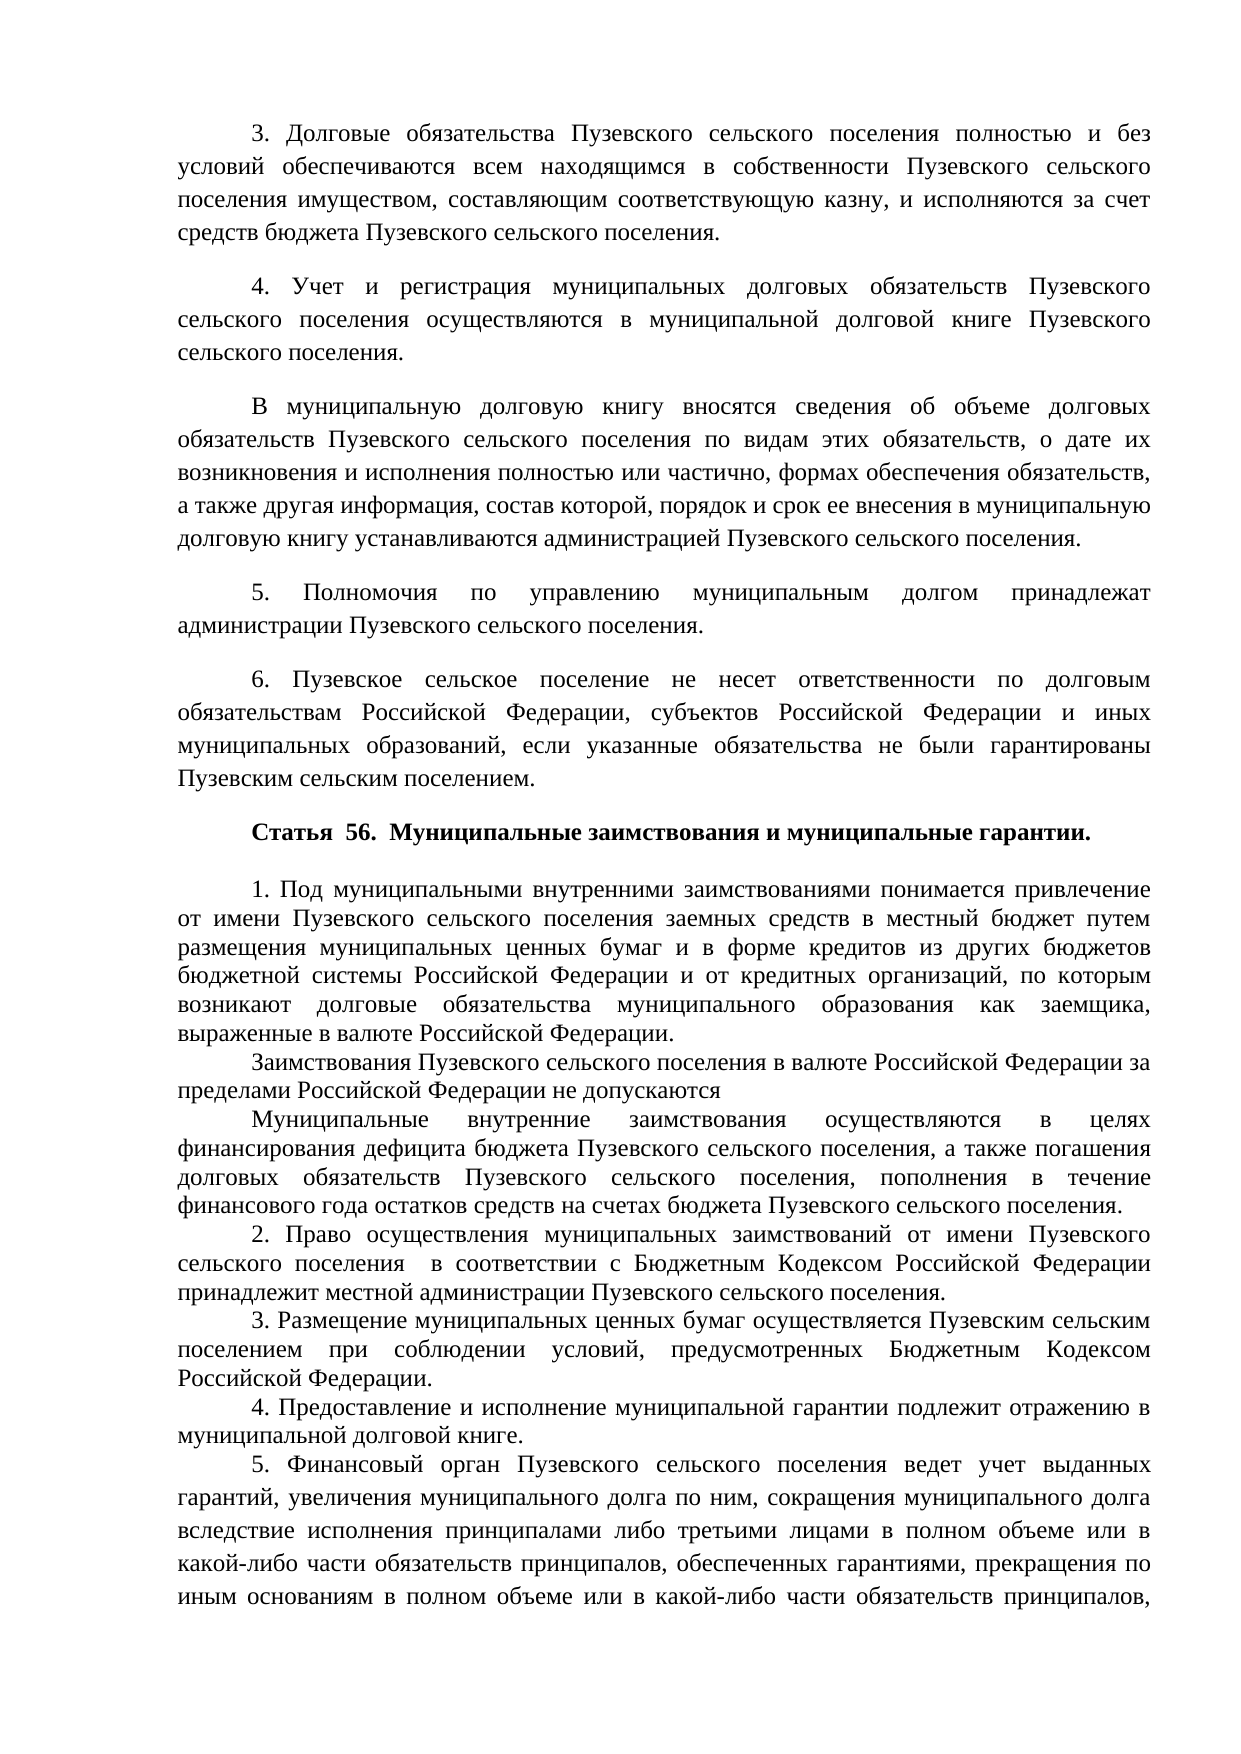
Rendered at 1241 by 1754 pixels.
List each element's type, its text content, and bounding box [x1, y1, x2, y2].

text 1. Под муниципальными внутренними заимствованиями понимается привлечение от имени Пузевского сельского поселения заемных средств в местный бюджет путем размещения муниципальных ценных бумаг и в форме кредитов из других бюджетов бюджетной системы Российской Федерации и от кредитных организаций, по которым возникают долговые обязательства муниципального образования как заемщика, выраженные в валюте Российской Федерации. [177, 874, 1152, 1047]
text 4. Предоставление и исполнение муниципальной гарантии подлежит отражению в муниципальной долговой книге. [177, 1392, 1152, 1449]
text 2. Право осуществления муниципальных заимствований от имени Пузевского сельского поселения в соответствии с Бюджетным Кодексом Российской Федерации принадлежит местной администрации Пузевского сельского поселения. [177, 1219, 1152, 1305]
text Статья 56. Муниципальные заимствования и муниципальные гарантии. [177, 817, 1152, 845]
text Заимствования Пузевского сельского поселения в валюте Российской Федерации за пределами Российской Федерации не допускаются [177, 1047, 1152, 1104]
text 3. Размещение муниципальных ценных бумаг осуществляется Пузевским сельским поселением при соблюдении условий, предусмотренных Бюджетным Кодексом Российской Федерации. [177, 1305, 1152, 1392]
text 4. Учет и регистрация муниципальных долговых обязательств Пузевского сельского поселения осуществляются в муниципальной долговой книге Пузевского сельского поселения. [177, 271, 1152, 366]
text 3. Долговые обязательства Пузевского сельского поселения полностью и без условий обеспечиваются всем находящимся в собственности Пузевского сельского поселения имуществом, составляющим соответствующую казну, и исполняются за счет средств бюджета Пузевского сельского поселения. [177, 118, 1152, 246]
text 6. Пузевское сельское поселение не несет ответственности по долговым обязательствам Российской Федерации, субъектов Российской Федерации и иных муниципальных образований, если указанные обязательства не были гарантированы Пузевским сельским поселением. [177, 664, 1152, 792]
text 5. Полномочия по управлению муниципальным долгом принадлежат администрации Пузевского сельского поселения. [177, 577, 1152, 639]
text Муниципальные внутренние заимствования осуществляются в целях финансирования дефицита бюджета Пузевского сельского поселения, а также погашения долговых обязательств Пузевского сельского поселения, пополнения в течение финансового года остатков средств на счетах бюджета Пузевского сельского поселения. [177, 1104, 1152, 1219]
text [177, 1449, 1152, 1610]
text В муниципальную долговую книгу вносятся сведения об объеме долговых обязательств Пузевского сельского поселения по видам этих обязательств, о дате их возникновения и исполнения полностью или частично, формах обеспечения обязательств, а также другая информация, состав которой, порядок и срок ее внесения в муниципальную долговую книгу устанавливаются администрацией Пузевского сельского поселения. [177, 391, 1152, 552]
